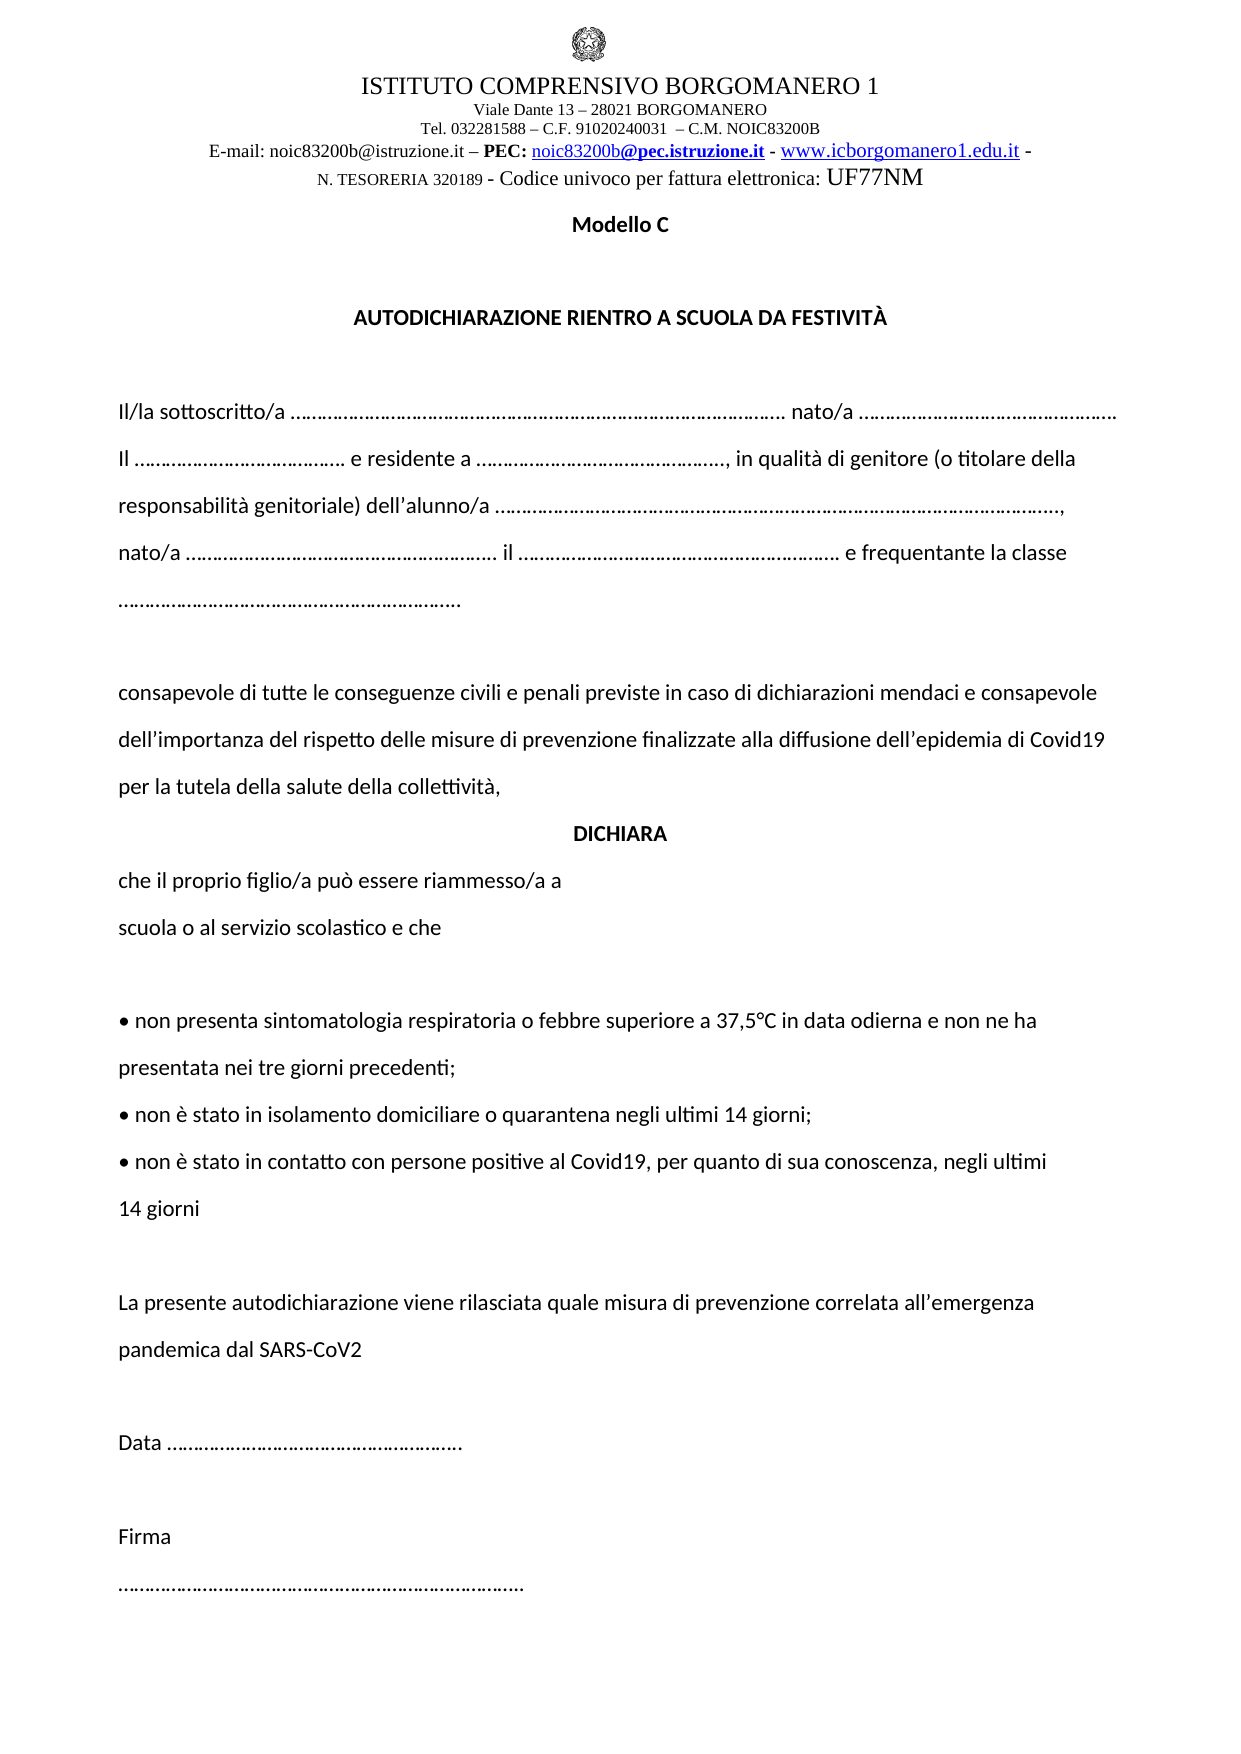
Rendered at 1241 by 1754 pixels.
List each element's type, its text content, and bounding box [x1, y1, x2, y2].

text • non presenta sintomatologia respiratoria o febbre superiore a 37,5°C in data odierna e non ne ha [118, 1007, 1122, 1035]
text scuola o al servizio scolastico e che [118, 913, 1122, 941]
text nato/a ………………………………………………….. il ……………………………………………………. e frequentante la classe [118, 538, 1122, 566]
text DICHIARA [118, 819, 1122, 847]
text La presente autodichiarazione viene rilasciata quale misura di prevenzione correlata all’emergenza [118, 1288, 1122, 1316]
text 14 giorni [118, 1194, 1122, 1222]
text che il proprio figlio/a può essere riammesso/a a [118, 866, 1122, 894]
text ……………………………………………………….. [118, 585, 1122, 613]
text responsabilità genitoriale) dell’alunno/a …………………………………………………………………………………………….., [118, 491, 1122, 519]
text E-mail: noic83200b@istruzione.it – PEC: noic83200b@pec.istruzione.it - www.icborgomanero1.edu.it - [118, 138, 1122, 162]
text ………………………………………………………………….. [118, 1569, 1122, 1597]
picture [570, 25, 607, 63]
text AUTODICHIARAZIONE RIENTRO A SCUOLA DA FESTIVITÀ [118, 303, 1122, 332]
text presentata nei tre giorni precedenti; [118, 1053, 1122, 1082]
text Il …………………………………. e residente a ……………………………………….., in qualità di genitore (o titolare della [118, 444, 1122, 472]
text Il/la sottoscritto/a …………………………………………………………………………………. nato/a …………………………………………. [118, 397, 1122, 425]
text consapevole di tutte le conseguenze civili e penali previste in caso di dichiarazioni mendaci e consapevole [118, 678, 1122, 707]
text Data ……………………………………………….. [118, 1428, 1122, 1457]
text Tel. 032281588 – C.F. 91020240031 – C.M. NOIC83200B [118, 119, 1122, 138]
text dell’importanza del rispetto delle misure di prevenzione finalizzate alla diffusione dell’epidemia di Covid19 [118, 725, 1122, 753]
text pandemica dal SARS-CoV2 [118, 1335, 1122, 1363]
text Viale Dante 13 – 28021 BORGOMANERO [118, 100, 1122, 119]
text per la tutela della salute della collettività, [118, 772, 1122, 800]
text Firma [118, 1522, 1122, 1550]
text N. TESORERIA 320189 - Codice univoco per fattura elettronica: UF77NM [118, 162, 1122, 191]
text • non è stato in isolamento domiciliare o quarantena negli ultimi 14 giorni; [118, 1100, 1122, 1128]
text Modello C [118, 210, 1122, 238]
text • non è stato in contatto con persone positive al Covid19, per quanto di sua conoscenza, negli ultimi [118, 1147, 1122, 1175]
text ISTITUTO COMPRENSIVO BORGOMANERO 1 [118, 71, 1122, 100]
